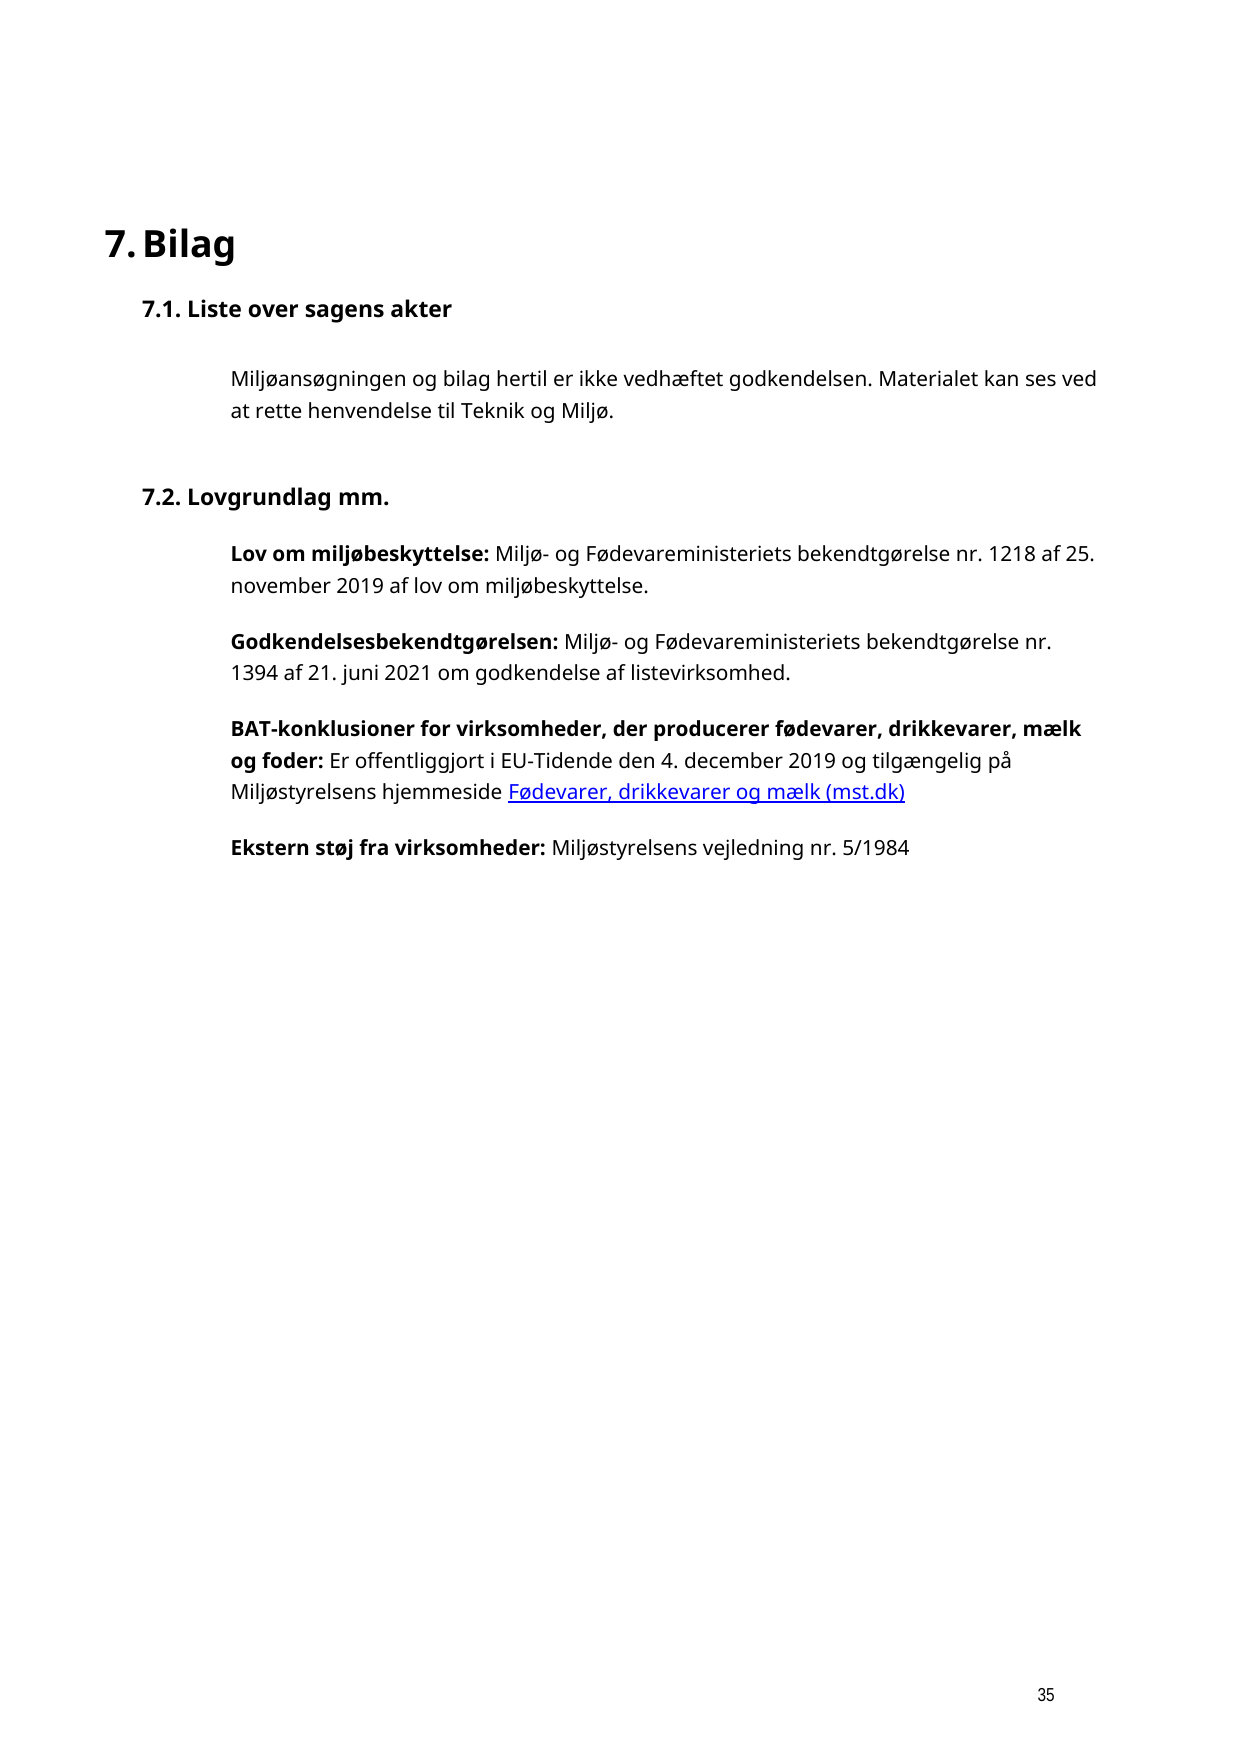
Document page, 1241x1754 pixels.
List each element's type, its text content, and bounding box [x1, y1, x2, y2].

subtitle Bilag [104, 217, 1098, 268]
text BAT-konklusioner for virksomheder, der producerer fødevarer, drikkevarer, mælk og foder: Er offentliggjort i EU-Tidende den 4. december 2019 og tilgængelig på Miljøstyrelsens hjemmeside Fødevarer, drikkevarer og mælk (mst.dk) [230, 712, 1098, 806]
subtitle Lovgrundlag mm. [142, 481, 1098, 512]
subtitle Liste over sagens akter [142, 293, 1098, 324]
text Lov om miljøbeskyttelse: Miljø- og Fødevareministeriets bekendtgørelse nr. 1218 af 25. november 2019 af lov om miljøbeskyttelse. [230, 537, 1098, 599]
text Godkendelsesbekendtgørelsen: Miljø- og Fødevareministeriets bekendtgørelse nr. 1394 af 21. juni 2021 om godkendelse af listevirksomhed. [230, 624, 1098, 687]
text Miljøansøgningen og bilag hertil er ikke vedhæftet godkendelsen. Materialet kan ses ved at rette henvendelse til Teknik og Miljø. [230, 362, 1098, 424]
text Ekstern støj fra virksomheder: Miljøstyrelsens vejledning nr. 5/1984 [230, 831, 1098, 862]
